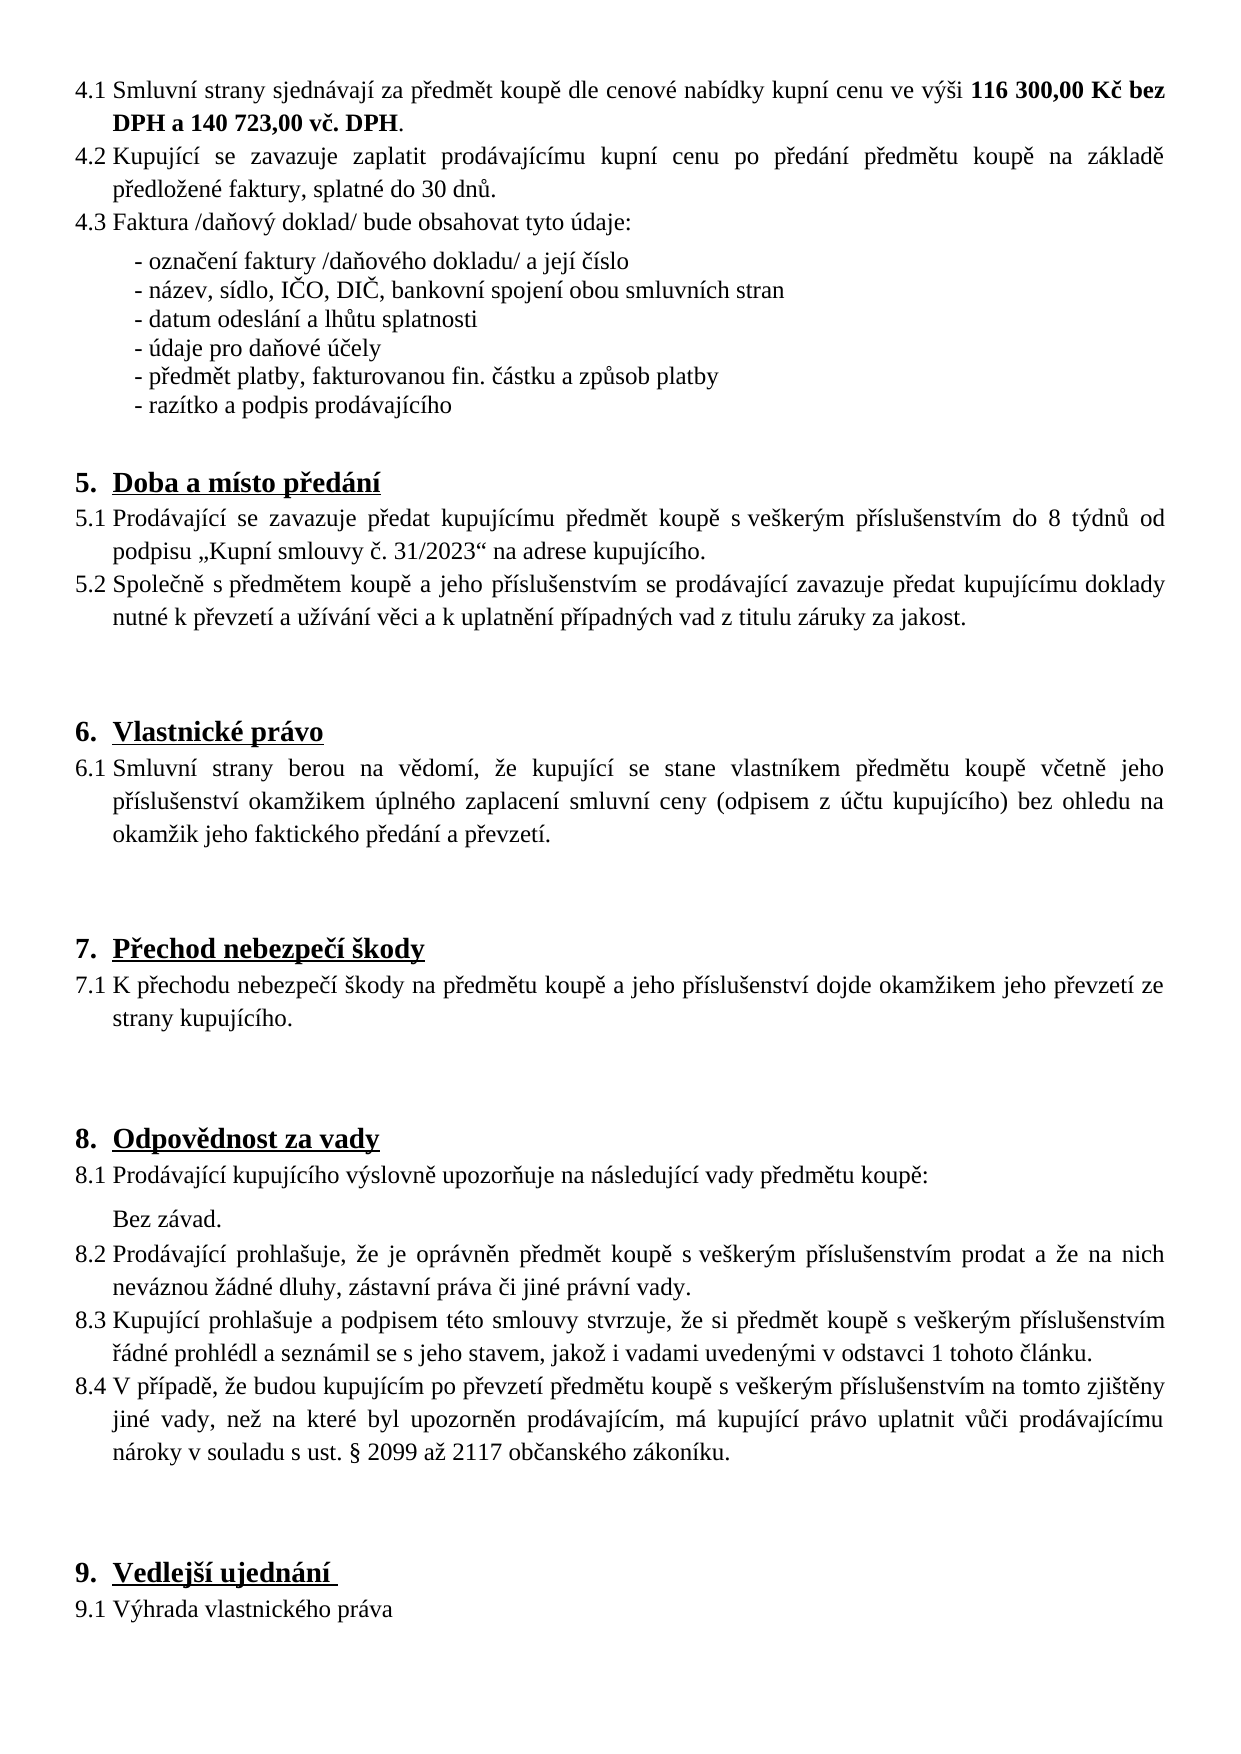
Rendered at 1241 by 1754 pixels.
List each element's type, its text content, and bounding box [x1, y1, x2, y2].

list Vlastnické právo [75, 714, 1165, 748]
list V případě, že budou kupujícím po převzetí předmětu koupě s veškerým příslušenstvím na tomto zjištěny jiné vady, než na které byl upozorněn prodávajícím, má kupující právo uplatnit vůči prodávajícímu nároky v souladu s ust. § 2099 až 2117 občanského zákoníku. [75, 1371, 1165, 1466]
list Vedlejší ujednání [75, 1555, 1165, 1589]
list Smluvní strany sjednávají za předmět koupě dle cenové nabídky kupní cenu ve výši 116 300,00 Kč bez DPH a 140 723,00 vč. DPH. [75, 75, 1165, 137]
text - razítko a podpis prodávajícího [134, 390, 1165, 419]
list Kupující se zavazuje zaplatit prodávajícímu kupní cenu po předání předmětu koupě na základě předložené faktury, splatné do 30 dnů. [75, 141, 1165, 203]
list K přechodu nebezpečí škody na předmětu koupě a jeho příslušenství dojde okamžikem jeho převzetí ze strany kupujícího. [75, 970, 1165, 1032]
list Kupující prohlašuje a podpisem této smlouvy stvrzuje, že si předmět koupě s veškerým příslušenstvím řádné prohlédl a seznámil se s jeho stavem, jakož i vadami uvedenými v odstavci 1 tohoto článku. [75, 1305, 1165, 1366]
list Prodávající se zavazuje předat kupujícímu předmět koupě s veškerým příslušenstvím do 8 týdnů od podpisu „Kupní smlouvy č. 31/2023“ na adrese kupujícího. [75, 503, 1165, 565]
text - název, sídlo, IČO, DIČ, bankovní spojení obou smluvních stran [134, 275, 1165, 304]
text Bez závad. [75, 1199, 1165, 1232]
text - údaje pro daňové účely [134, 333, 1165, 361]
list Výhrada vlastnického práva [75, 1594, 1165, 1622]
list Společně s předmětem koupě a jeho příslušenstvím se prodávající zavazuje předat kupujícímu doklady nutné k převzetí a užívání věci a k uplatnění případných vad z titulu záruky za jakost. [75, 569, 1165, 631]
list Faktura /daňový doklad/ bude obsahovat tyto údaje: [75, 207, 1165, 236]
list Doba a místo předání [75, 465, 1165, 498]
text - označení faktury /daňového dokladu/ a její číslo [134, 246, 1165, 275]
list Prodávající prohlašuje, že je oprávněn předmět koupě s veškerým příslušenstvím prodat a že na nich neváznou žádné dluhy, zástavní práva či jiné právní vady. [75, 1239, 1165, 1300]
list Smluvní strany berou na vědomí, že kupující se stane vlastníkem předmětu koupě včetně jeho příslušenství okamžikem úplného zaplacení smluvní ceny (odpisem z účtu kupujícího) bez ohledu na okamžik jeho faktického předání a převzetí. [75, 753, 1165, 848]
list Přechod nebezpečí škody [75, 931, 1165, 965]
text - datum odeslání a lhůtu splatnosti [134, 304, 1165, 333]
list Prodávající kupujícího výslovně upozorňuje na následující vady předmětu koupě: [75, 1160, 1165, 1188]
list Odpovědnost za vady [75, 1121, 1165, 1155]
text - předmět platby, fakturovanou fin. částku a způsob platby [134, 361, 1165, 390]
